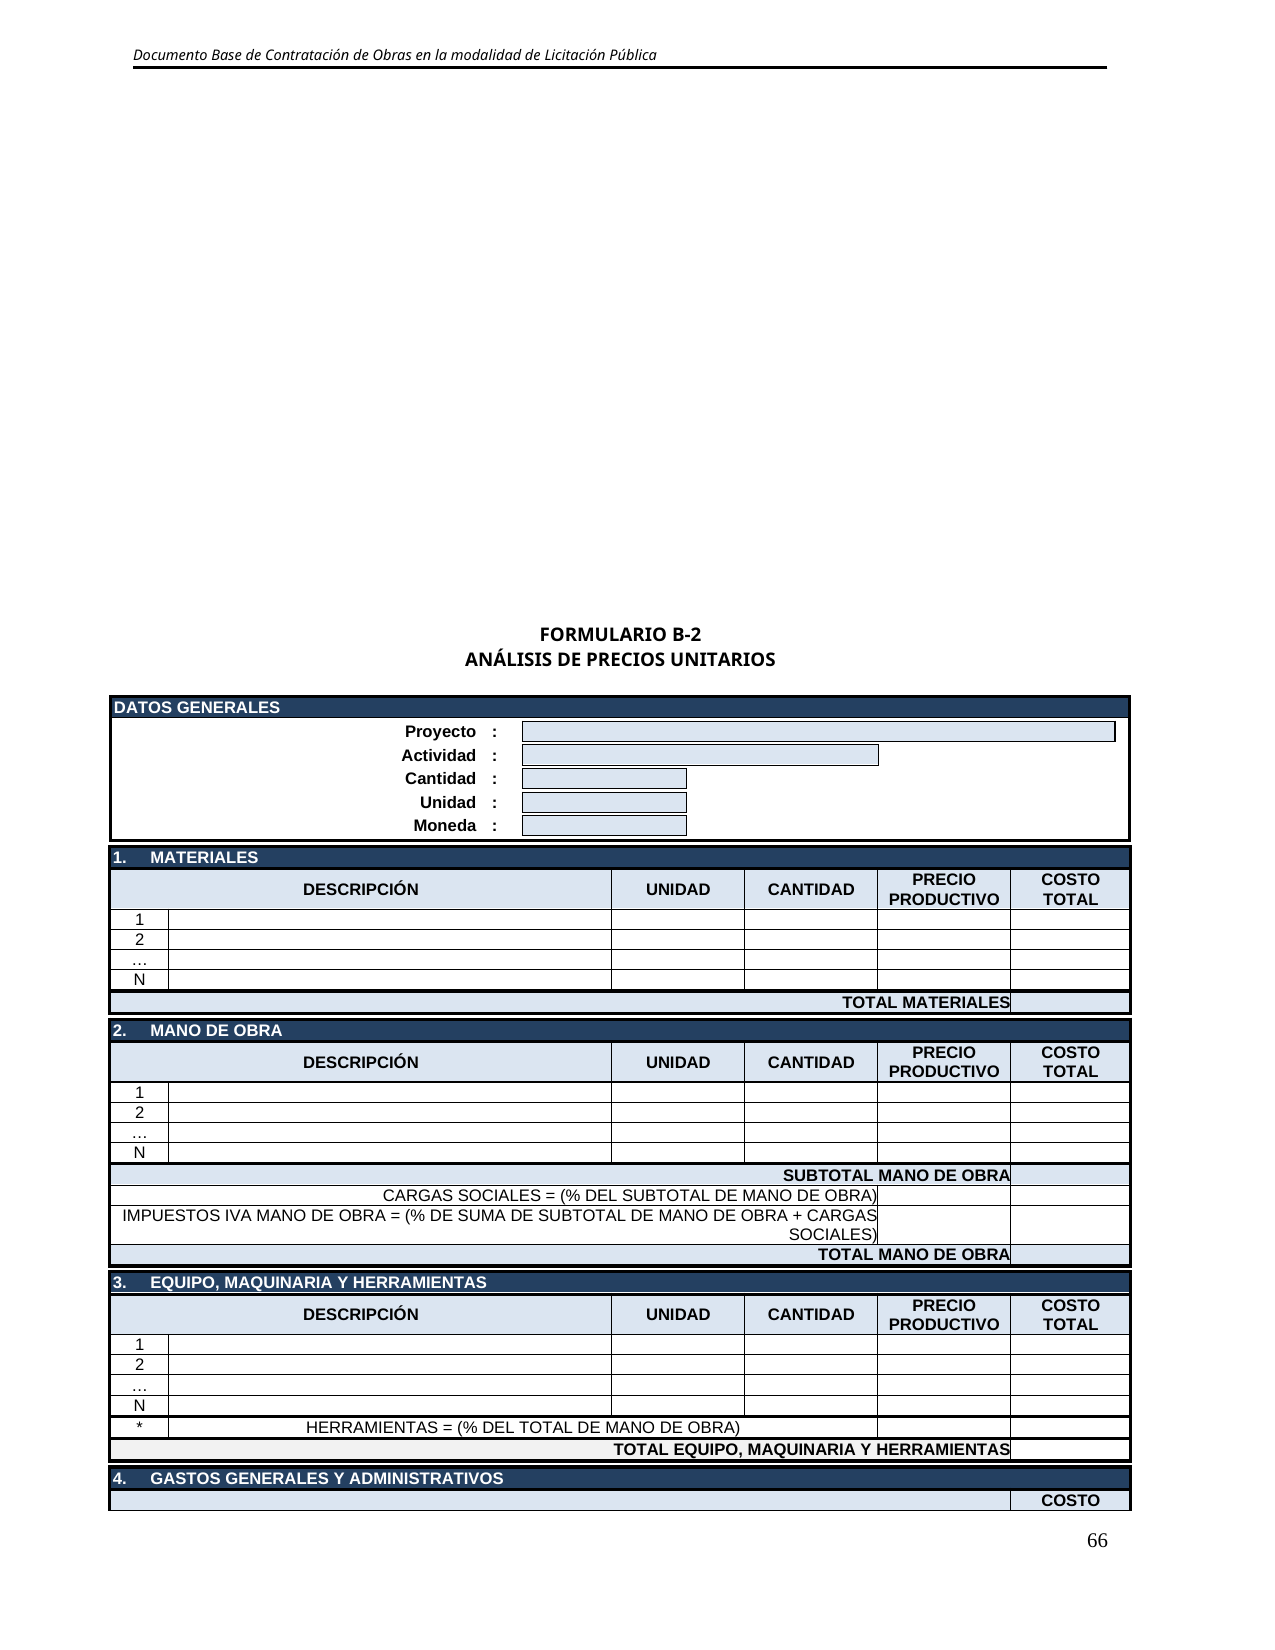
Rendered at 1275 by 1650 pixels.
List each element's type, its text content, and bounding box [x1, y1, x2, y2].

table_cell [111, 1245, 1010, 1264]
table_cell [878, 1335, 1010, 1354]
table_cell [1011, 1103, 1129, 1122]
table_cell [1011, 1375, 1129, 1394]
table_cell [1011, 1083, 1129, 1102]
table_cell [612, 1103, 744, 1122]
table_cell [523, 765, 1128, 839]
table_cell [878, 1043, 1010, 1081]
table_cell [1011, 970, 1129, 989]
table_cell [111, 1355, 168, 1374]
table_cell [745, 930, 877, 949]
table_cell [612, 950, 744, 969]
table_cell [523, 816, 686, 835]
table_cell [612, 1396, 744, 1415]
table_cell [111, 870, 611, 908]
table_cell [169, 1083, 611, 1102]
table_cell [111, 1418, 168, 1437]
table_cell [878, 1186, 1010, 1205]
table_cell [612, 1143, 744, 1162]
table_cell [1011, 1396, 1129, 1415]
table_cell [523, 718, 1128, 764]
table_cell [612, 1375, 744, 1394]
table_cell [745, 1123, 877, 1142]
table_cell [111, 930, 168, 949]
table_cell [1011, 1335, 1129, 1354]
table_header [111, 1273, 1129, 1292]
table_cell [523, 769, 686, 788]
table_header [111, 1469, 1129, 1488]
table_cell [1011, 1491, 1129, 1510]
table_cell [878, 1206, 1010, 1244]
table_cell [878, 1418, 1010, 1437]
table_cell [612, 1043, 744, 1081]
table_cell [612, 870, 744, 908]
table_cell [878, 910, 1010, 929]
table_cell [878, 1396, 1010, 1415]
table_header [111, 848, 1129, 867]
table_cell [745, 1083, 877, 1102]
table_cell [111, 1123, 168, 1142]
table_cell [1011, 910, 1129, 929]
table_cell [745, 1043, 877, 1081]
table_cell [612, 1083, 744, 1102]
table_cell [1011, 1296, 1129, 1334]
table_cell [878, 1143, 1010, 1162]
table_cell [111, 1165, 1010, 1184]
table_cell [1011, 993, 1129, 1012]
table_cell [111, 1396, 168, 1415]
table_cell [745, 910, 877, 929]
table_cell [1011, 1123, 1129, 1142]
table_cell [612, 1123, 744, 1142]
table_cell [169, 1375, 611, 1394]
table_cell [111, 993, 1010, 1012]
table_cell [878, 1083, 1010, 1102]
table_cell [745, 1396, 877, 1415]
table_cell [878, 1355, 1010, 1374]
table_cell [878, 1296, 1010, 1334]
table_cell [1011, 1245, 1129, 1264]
text FORMULARIO B-2 [133, 621, 1107, 647]
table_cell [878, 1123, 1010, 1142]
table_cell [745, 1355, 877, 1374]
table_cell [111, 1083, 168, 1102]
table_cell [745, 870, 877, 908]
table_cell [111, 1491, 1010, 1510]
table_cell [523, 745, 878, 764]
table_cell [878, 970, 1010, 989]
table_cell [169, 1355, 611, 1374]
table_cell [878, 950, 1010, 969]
text ANÁLISIS DE PRECIOS UNITARIOS [133, 647, 1107, 672]
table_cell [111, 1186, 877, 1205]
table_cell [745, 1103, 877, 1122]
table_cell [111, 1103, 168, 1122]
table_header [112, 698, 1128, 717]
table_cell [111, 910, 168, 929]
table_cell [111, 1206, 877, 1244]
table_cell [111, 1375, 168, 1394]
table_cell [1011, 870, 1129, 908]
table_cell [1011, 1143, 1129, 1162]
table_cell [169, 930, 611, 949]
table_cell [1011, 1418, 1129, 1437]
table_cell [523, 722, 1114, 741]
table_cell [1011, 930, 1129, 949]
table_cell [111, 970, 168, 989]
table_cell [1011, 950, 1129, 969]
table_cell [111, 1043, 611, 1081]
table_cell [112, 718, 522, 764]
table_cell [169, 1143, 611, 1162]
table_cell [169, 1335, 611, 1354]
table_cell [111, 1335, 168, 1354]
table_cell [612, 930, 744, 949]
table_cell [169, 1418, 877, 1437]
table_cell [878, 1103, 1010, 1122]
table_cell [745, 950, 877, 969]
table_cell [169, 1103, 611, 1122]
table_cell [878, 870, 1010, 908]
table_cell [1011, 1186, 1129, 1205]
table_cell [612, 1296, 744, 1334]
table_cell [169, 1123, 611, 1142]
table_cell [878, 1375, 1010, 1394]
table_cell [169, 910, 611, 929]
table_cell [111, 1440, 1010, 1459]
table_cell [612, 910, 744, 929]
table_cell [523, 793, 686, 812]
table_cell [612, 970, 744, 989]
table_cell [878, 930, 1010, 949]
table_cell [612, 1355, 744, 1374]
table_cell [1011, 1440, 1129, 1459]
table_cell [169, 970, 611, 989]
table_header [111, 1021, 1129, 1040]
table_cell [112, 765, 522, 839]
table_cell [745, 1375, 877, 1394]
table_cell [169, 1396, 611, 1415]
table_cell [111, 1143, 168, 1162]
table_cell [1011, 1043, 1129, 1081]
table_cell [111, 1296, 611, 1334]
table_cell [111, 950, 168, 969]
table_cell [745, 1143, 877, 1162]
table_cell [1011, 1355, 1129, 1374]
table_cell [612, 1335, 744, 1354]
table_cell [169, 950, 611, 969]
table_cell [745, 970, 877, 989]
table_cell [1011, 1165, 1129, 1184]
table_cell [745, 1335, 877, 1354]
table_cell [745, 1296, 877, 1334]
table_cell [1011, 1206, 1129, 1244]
